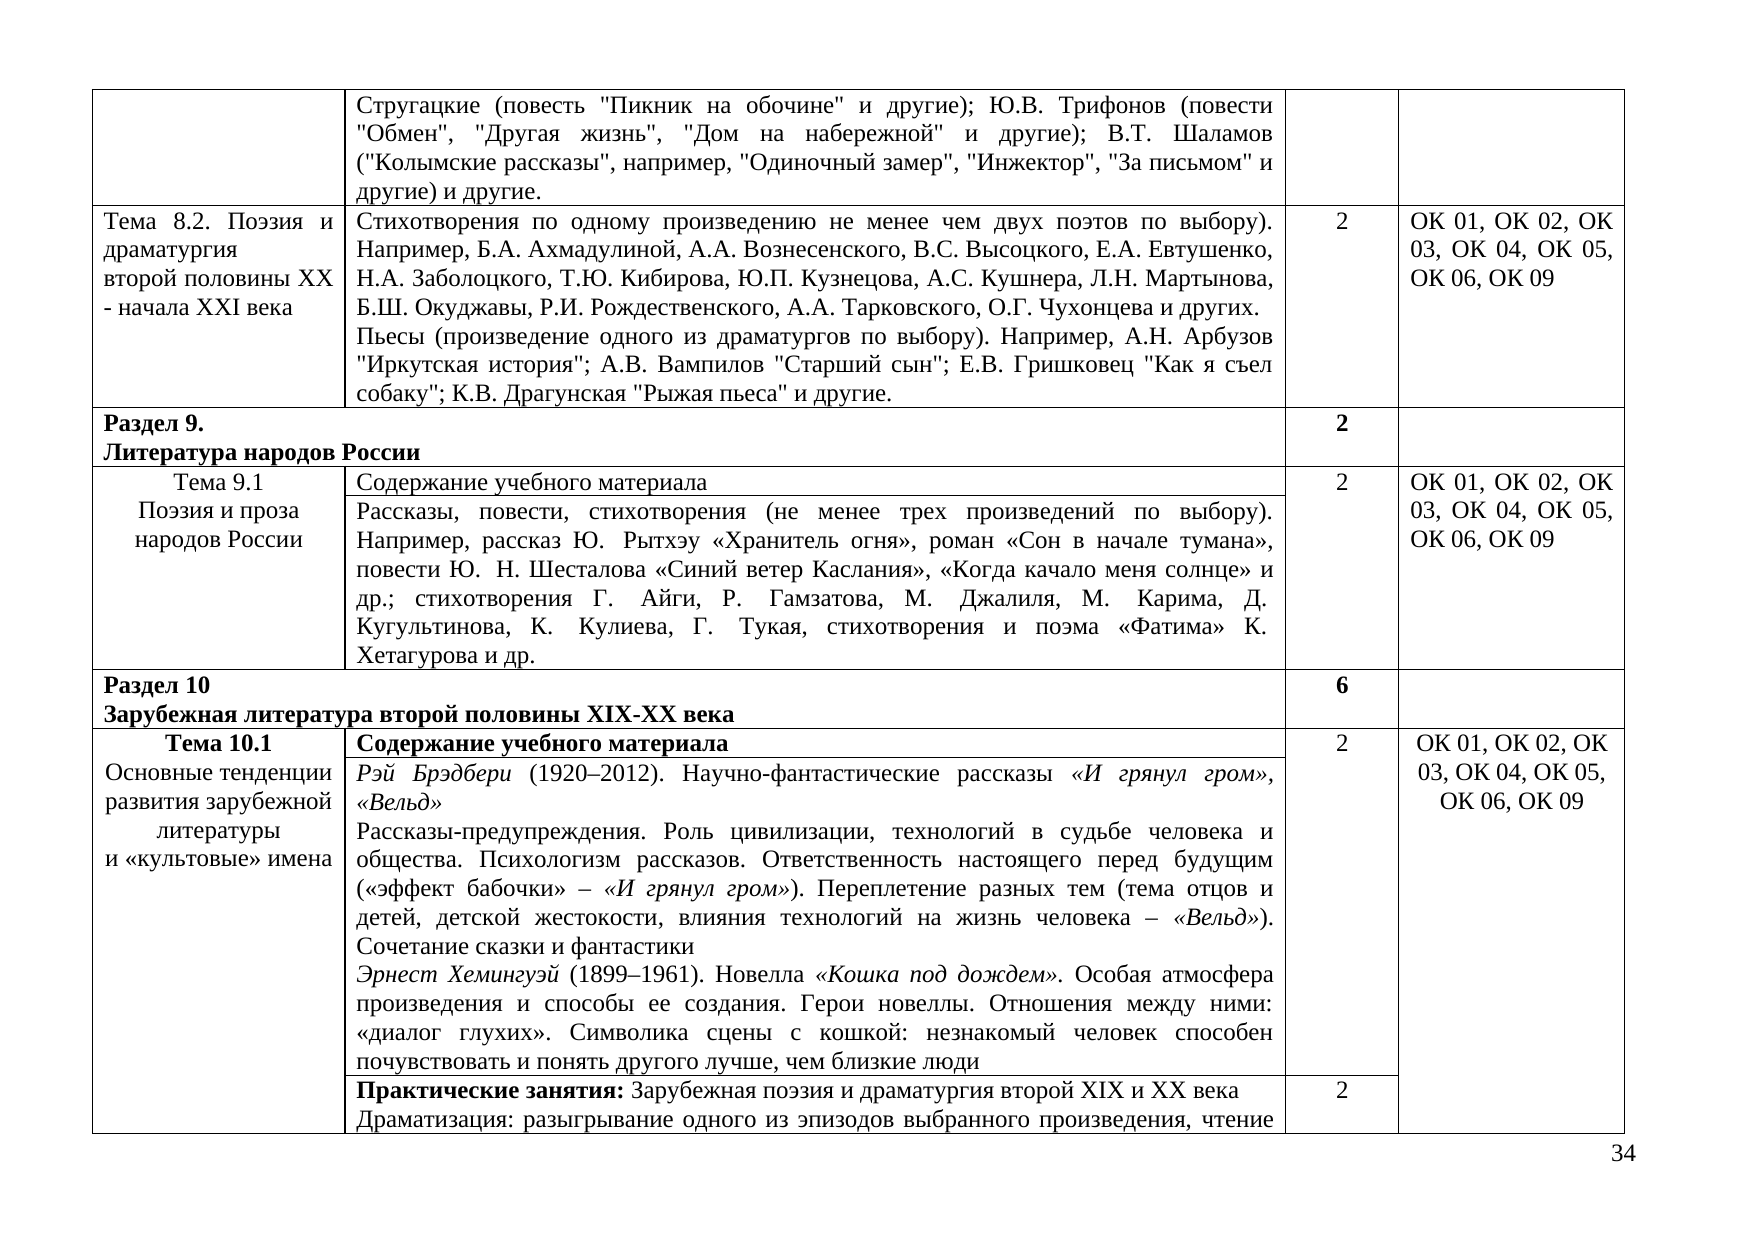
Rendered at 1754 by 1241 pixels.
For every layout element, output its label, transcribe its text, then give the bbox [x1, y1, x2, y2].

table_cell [346, 1076, 1285, 1133]
table_cell Тема 8.2. Поэзия и драматургия второй половины XX - начала XXI века [93, 206, 344, 407]
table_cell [1399, 90, 1624, 205]
table_cell 2 [1286, 729, 1398, 1074]
table_cell 2 [1286, 90, 1398, 205]
table_cell 2 [1286, 467, 1398, 669]
table_cell Содержание учебного материала [346, 729, 1285, 757]
table_cell Раздел 9. Литература народов России [93, 408, 1285, 466]
table_cell 6 [1286, 670, 1398, 727]
table_cell ОК 01, ОК 02, ОК 03, ОК 04, ОК 05, ОК 06, ОК 09 [1399, 206, 1624, 407]
table_cell Стихотворения по одному произведению не менее чем двух поэтов по выбору). Например, Б.А. Ахмадулиной, А.А. Вознесенского, В.С. Высоцкого, Е.А. Евтушенко, Н.А. Заболоцкого, Т.Ю. Кибирова, Ю.П. Кузнецова, А.С. Кушнера, Л.Н. Мартынова, Б.Ш. Окуджавы, Р.И. Рождественского, А.А. Тарковского, О.Г. Чухонцева и других. Пьесы (произведение одного из драматургов по выбору). Например, А.Н. Арбузов "Иркутская история"; А.В. Вампилов "Старший сын"; Е.В. Гришковец "Как я съел собаку"; К.В. Драгунская "Рыжая пьеса" и другие. [346, 206, 1285, 407]
table_cell Тема 9.1 Поэзия и проза народов России [93, 467, 344, 669]
table_cell 2 [1286, 408, 1398, 466]
table_cell Рэй Брэдбери (1920–2012). Научно-фантастические рассказы «И грянул гром», «Вельд» Рассказы-предупреждения. Роль цивилизации, технологий в судьбе человека и общества. Психологизм рассказов. Ответственность настоящего перед будущим («эффект бабочки» – «И грянул гром»). Переплетение разных тем (тема отцов и детей, детской жестокости, влияния технологий на жизнь человека – «Вельд»). Сочетание сказки и фантастики Эрнест Хемингуэй (1899–1961). Новелла «Кошка под дождем». Особая атмосфера произведения и способы ее создания. Герои новеллы. Отношения между ними: «диалог глухих». Символика сцены с кошкой: незнакомый человек способен почувствовать и понять другого лучше, чем близкие люди [346, 758, 1285, 1074]
table_cell Содержание учебного материала [346, 467, 1285, 495]
table_cell ОК 01, ОК 02, ОК 03, ОК 04, ОК 05, ОК 06, ОК 09 [1399, 729, 1624, 1133]
table_cell [1399, 670, 1624, 727]
table_cell [1399, 408, 1624, 466]
table_cell Раздел 10 Зарубежная литература второй половины XIX-ХХ века [93, 670, 1285, 727]
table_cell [346, 90, 1285, 205]
table_cell Тема 10.1 Основные тенденции развития зарубежной литературы и «культовые» имена [93, 729, 344, 1133]
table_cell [93, 90, 344, 205]
table_cell 2 [1286, 1076, 1398, 1133]
table_cell ОК 01, ОК 02, ОК 03, ОК 04, ОК 05, ОК 06, ОК 09 [1399, 467, 1624, 669]
table_cell Рассказы, повести, стихотворения (не менее трех произведений по выбору). Например, рассказ Ю. Рытхэу «Хранитель огня», роман «Сон в начале тумана», повести Ю. Н. Шесталова «Синий ветер Каслания», «Когда качало меня солнце» и др.; стихотворения Г. Айги, Р. Гамзатова, М. Джалиля, М. Карима, Д. Кугультинова, К. Кулиева, Г. Тукая, стихотворения и поэма «Фатима» К. Хетагурова и др. [346, 496, 1285, 669]
table_cell 2 [1286, 206, 1398, 407]
